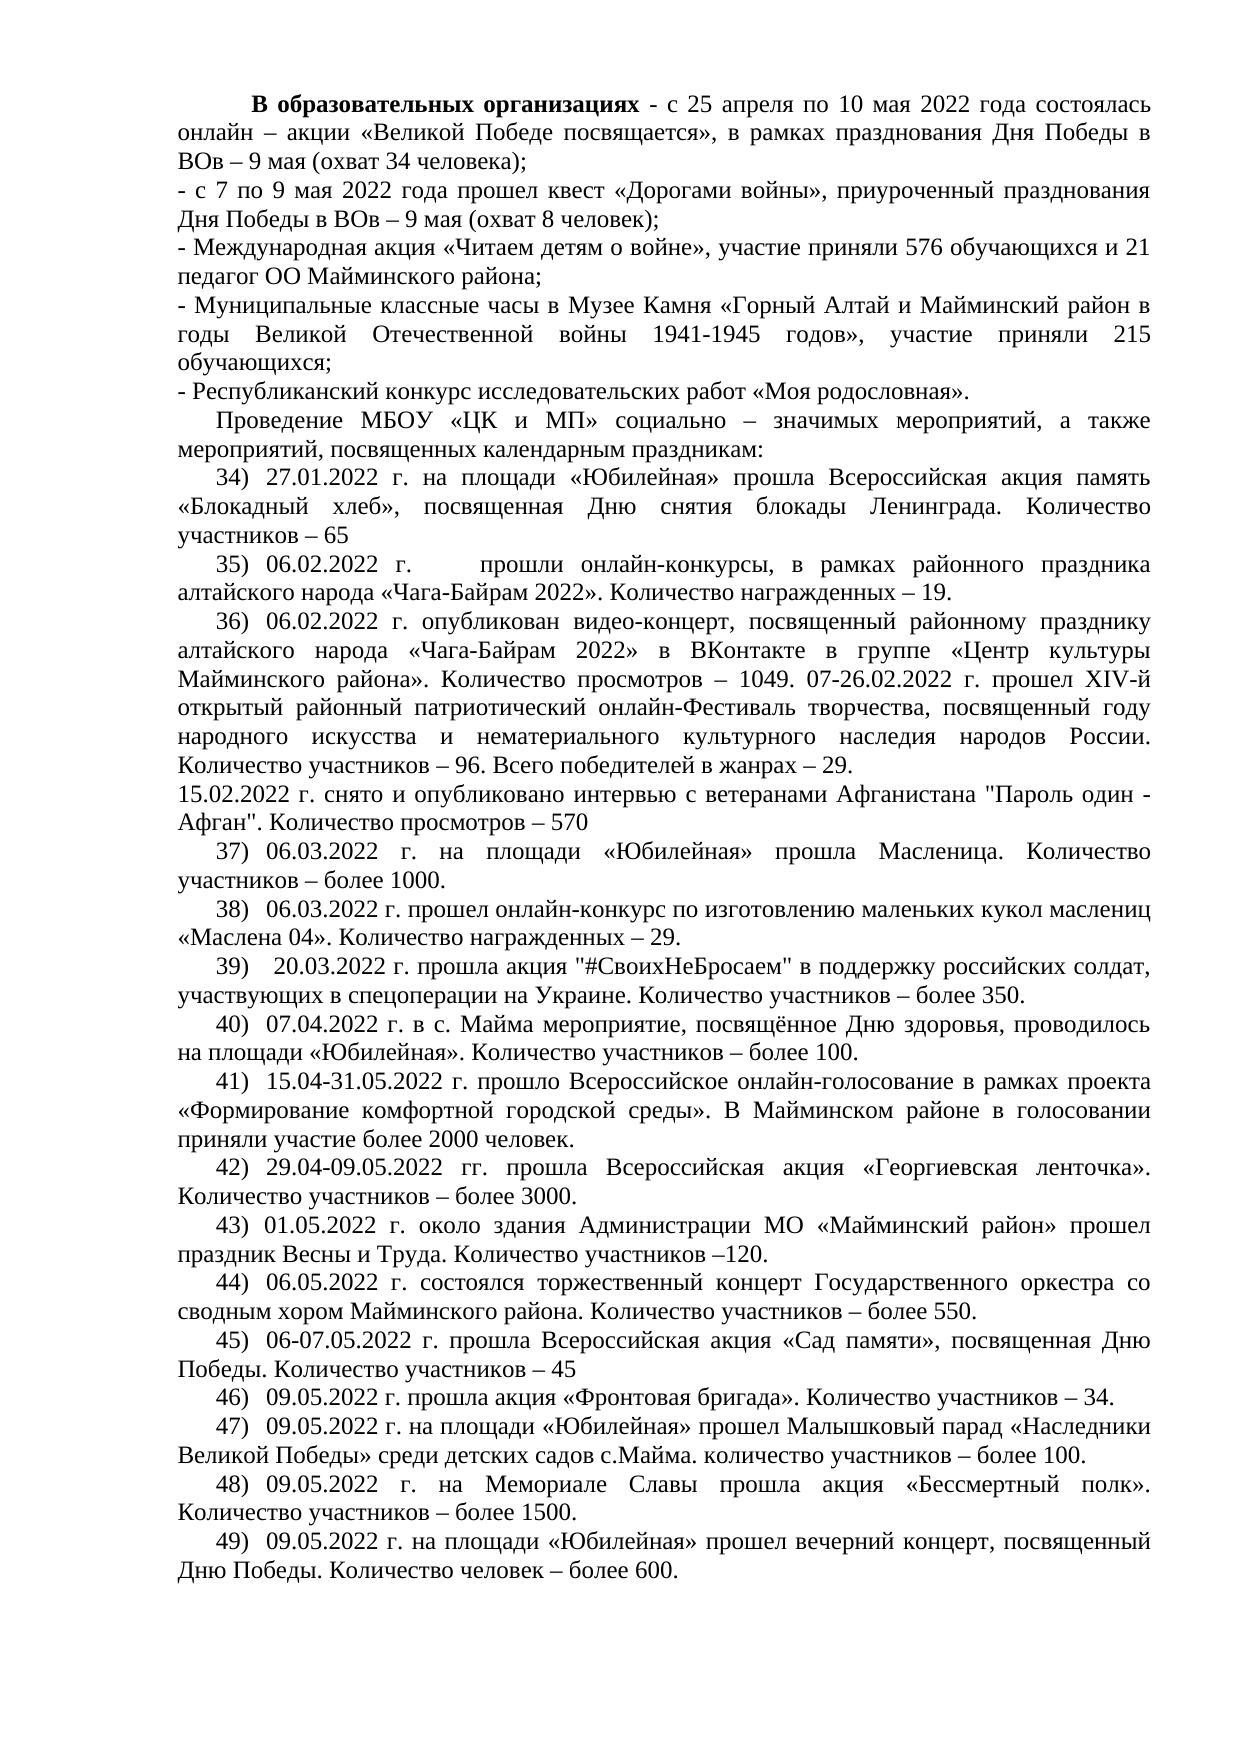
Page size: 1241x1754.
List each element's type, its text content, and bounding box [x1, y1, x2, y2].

list 06.03.2022 г. прошел онлайн-конкурс по изготовлению маленьких кукол маслениц «Маслена 04». Количество награжденных – 29. [177, 894, 1152, 951]
list 29.04-09.05.2022 гг. прошла Всероссийская акция «Георгиевская ленточка». Количество участников – более 3000. [177, 1152, 1152, 1210]
text - Муниципальные классные часы в Музее Камня «Горный Алтай и Майминский район в годы Великой Отечественной войны 1941-1945 годов», участие приняли 215 обучающихся; [177, 290, 1152, 376]
list 20.03.2022 г. прошла акция "#СвоихНеБросаем" в поддержку российских солдат, участвующих в спецоперации на Украине. Количество участников – более 350. [177, 951, 1152, 1009]
text В образовательных организациях - с 25 апреля по 10 мая 2022 года состоялась онлайн – акции «Великой Победе посвящается», в рамках празднования Дня Победы в ВОв – 9 мая (охват 34 человека); [177, 89, 1152, 175]
list 27.01.2022 г. на площади «Юбилейная» прошла Всероссийская акция память «Блокадный хлеб», посвященная Дню снятия блокады Ленинграда. Количество участников – 65 [177, 462, 1152, 549]
list 09.05.2022 г. на Мемориале Славы прошла акция «Бессмертный полк». Количество участников – более 1500. [177, 1469, 1152, 1526]
list 09.05.2022 г. на площади «Юбилейная» прошел Малышковый парад «Наследники Великой Победы» среди детских садов с.Майма. количество участников – более 100. [177, 1411, 1152, 1469]
list 06-07.05.2022 г. прошла Всероссийская акция «Сад памяти», посвященная Дню Победы. Количество участников – 45 [177, 1325, 1152, 1382]
text - с 7 по 9 мая 2022 года прошел квест «Дорогами войны», приуроченный празднования Дня Победы в ВОв – 9 мая (охват 8 человек); [177, 175, 1152, 232]
list 07.04.2022 г. в с. Майма мероприятие, посвящённое Дню здоровья, проводилось на площади «Юбилейная». Количество участников – более 100. [177, 1009, 1152, 1066]
list 09.05.2022 г. прошла акция «Фронтовая бригада». Количество участников – 34. [177, 1382, 1152, 1411]
text 15.02.2022 г. снято и опубликовано интервью с ветеранами Афганистана "Пароль один - Афган". Количество просмотров – 570 [177, 779, 1152, 836]
list 06.02.2022 г. опубликован видео-концерт, посвященный районному празднику алтайского народа «Чага-Байрам 2022» в ВКонтакте в группе «Центр культуры Майминского района». Количество просмотров – 1049. 07-26.02.2022 г. прошел XIV-й открытый районный патриотический онлайн-Фестиваль творчества, посвященный году народного искусства и нематериального культурного наследия народов России. Количество участников – 96. Всего победителей в жанрах – 29. [177, 606, 1152, 779]
list 01.05.2022 г. около здания Администрации МО «Майминский район» прошел праздник Весны и Труда. Количество участников –120. [177, 1210, 1152, 1267]
list 06.03.2022 г. на площади «Юбилейная» прошла Масленица. Количество участников – более 1000. [177, 836, 1152, 894]
list 06.05.2022 г. состоялся торжественный концерт Государственного оркестра со сводным хором Майминского района. Количество участников – более 550. [177, 1267, 1152, 1325]
list 09.05.2022 г. на площади «Юбилейная» прошел вечерний концерт, посвященный Дню Победы. Количество человек – более 600. [177, 1526, 1152, 1584]
text Проведение МБОУ «ЦК и МП» социально – значимых мероприятий, а также мероприятий, посвященных календарным праздникам: [177, 405, 1152, 462]
list - Международная акция «Читаем детям о войне», участие приняли 576 обучающихся и 21 педагог ОО Майминского района; [177, 232, 1152, 290]
list 06.02.2022 г. прошли онлайн-конкурсы, в рамках районного праздника алтайского народа «Чага-Байрам 2022». Количество награжденных – 19. [177, 549, 1152, 606]
list 15.04-31.05.2022 г. прошло Всероссийское онлайн-голосование в рамках проекта «Формирование комфортной городской среды». В Майминском районе в голосовании приняли участие более 2000 человек. [177, 1066, 1152, 1152]
text - Республиканский конкурс исследовательских работ «Моя родословная». [177, 376, 1152, 405]
